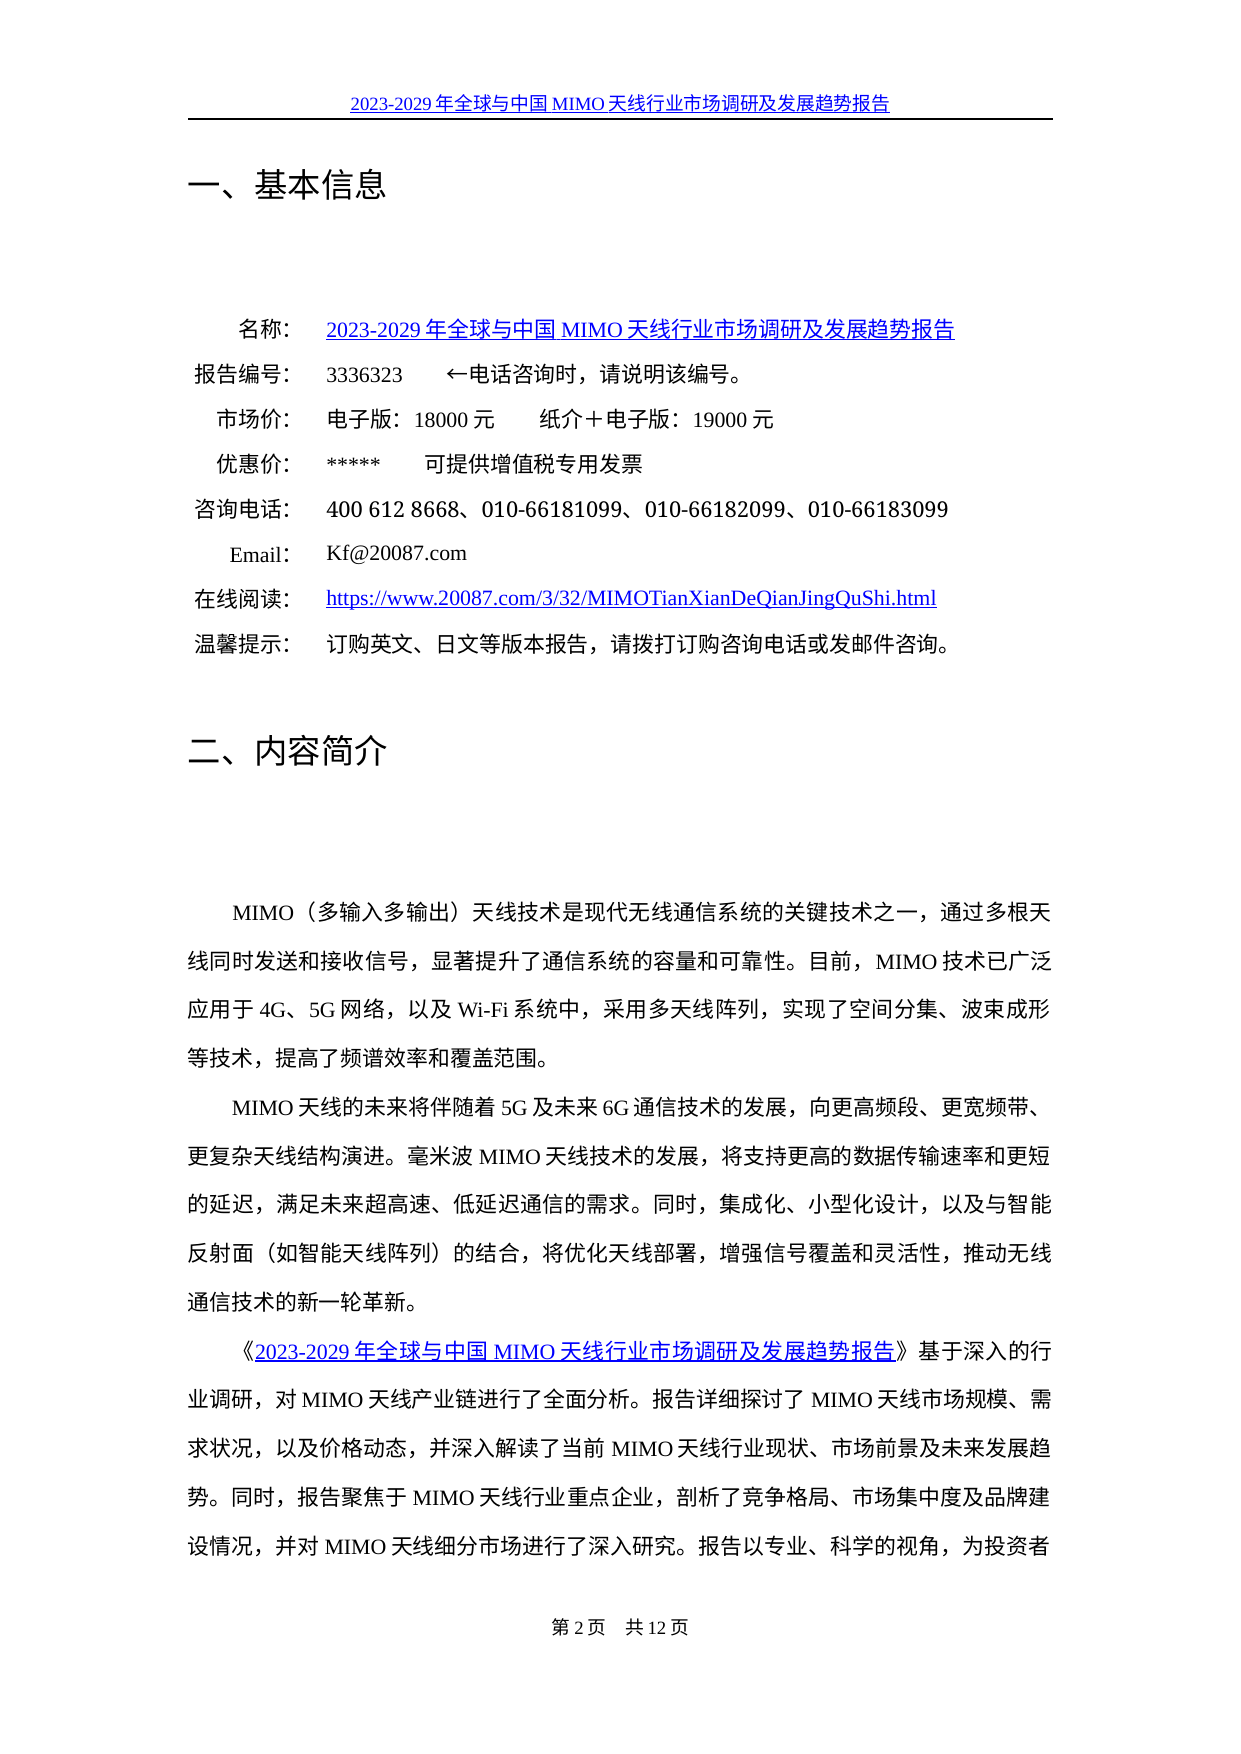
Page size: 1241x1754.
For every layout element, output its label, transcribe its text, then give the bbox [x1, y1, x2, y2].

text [187, 894, 1053, 1561]
table_cell Kf@20087.com [315, 537, 1073, 582]
table_cell Email： [167, 537, 315, 582]
table_header 2023-2029年全球与中国MIMO天线行业市场调研及发展趋势报告 [315, 312, 1073, 357]
table_cell 咨询电话： [167, 492, 315, 537]
table_cell 温馨提示： [167, 627, 315, 672]
table_cell [315, 582, 1073, 627]
table_cell 3336323 ←电话咨询时，请说明该编号。 [315, 357, 1073, 402]
table_cell 在线阅读： [167, 582, 315, 627]
table_cell 市场价： [167, 402, 315, 447]
title 二、内容简介 [187, 717, 1053, 782]
table_cell 400 612 8668、010-66181099、010-66182099、010-66183099 [315, 492, 1073, 537]
table_cell 报告编号： [167, 357, 315, 402]
title 一、基本信息 [187, 150, 1053, 215]
table_header 名称： [167, 312, 315, 357]
table_cell 电子版：18000 元 纸介＋电子版：19000 元 [315, 402, 1073, 447]
table_cell 订购英文、日文等版本报告，请拨打订购咨询电话或发邮件咨询。 [315, 627, 1073, 672]
table_cell ***** 可提供增值税专用发票 [315, 447, 1073, 492]
table_cell 优惠价： [167, 447, 315, 492]
